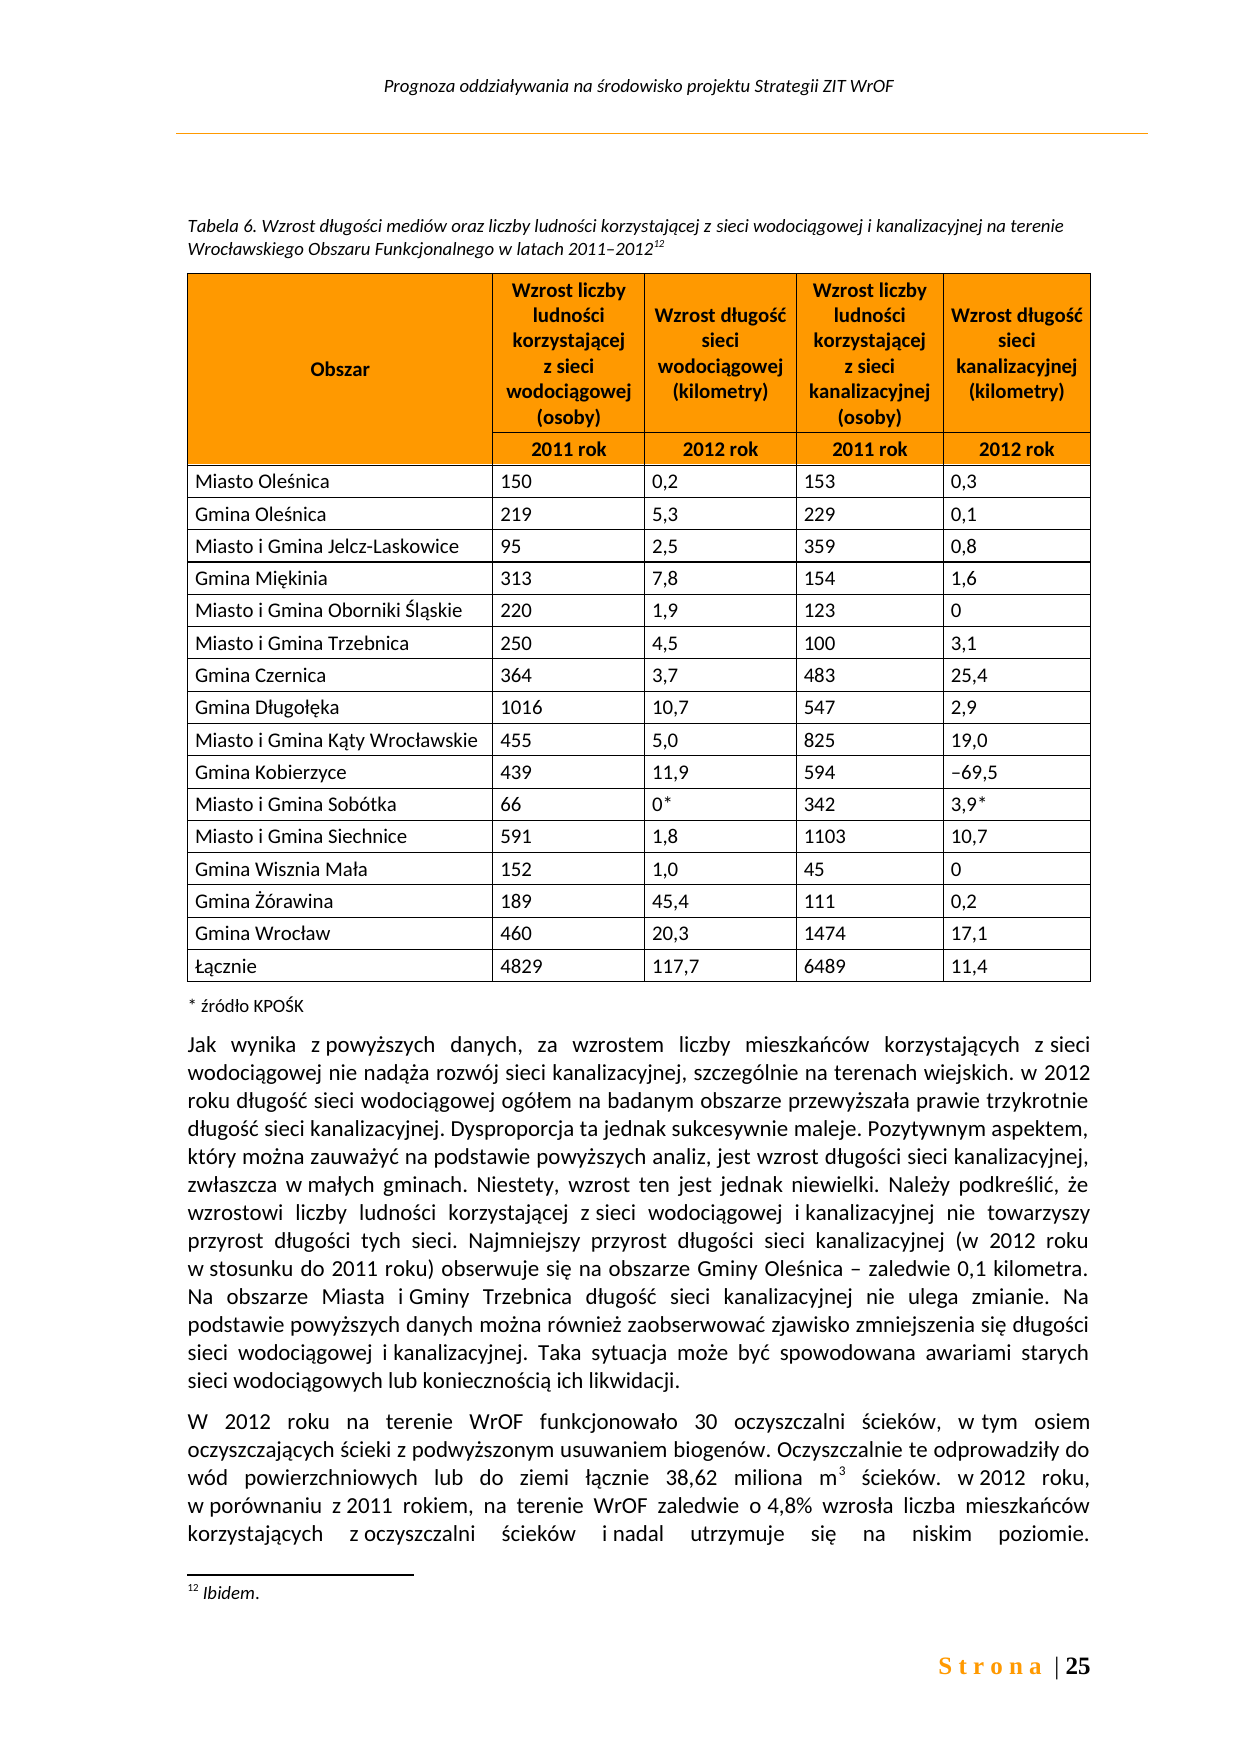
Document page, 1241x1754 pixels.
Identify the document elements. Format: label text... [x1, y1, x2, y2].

table_cell 6489 [797, 950, 943, 981]
table_cell 7,8 [645, 563, 796, 594]
table_cell 1,9 [645, 595, 796, 626]
table_cell 117,7 [645, 950, 796, 981]
table_cell Miasto i Gmina Kąty Wrocławskie [188, 724, 492, 755]
table_cell 154 [797, 563, 943, 594]
table_cell Miasto i Gmina Sobótka [188, 789, 492, 820]
table_cell 1016 [493, 692, 644, 723]
table_cell 547 [797, 692, 943, 723]
table_header Wzrost długość sieci wodociągowej (kilometry) [645, 274, 796, 432]
table_cell 2012 rok [645, 433, 796, 464]
table_cell Gmina Wisznia Mała [188, 853, 492, 884]
table_cell 152 [493, 853, 644, 884]
table_cell 229 [797, 498, 943, 529]
table_cell 455 [493, 724, 644, 755]
table_cell 11,9 [645, 756, 796, 787]
table_cell 3,9* [944, 789, 1090, 820]
table_cell 483 [797, 659, 943, 691]
table_cell 20,3 [645, 918, 796, 949]
table_cell 123 [797, 595, 943, 626]
table_cell 2,9 [944, 692, 1090, 723]
table_cell 4,5 [645, 627, 796, 658]
table_cell 150 [493, 466, 644, 497]
table_cell 359 [797, 530, 943, 561]
table_cell 153 [797, 466, 943, 497]
table_cell 19,0 [944, 724, 1090, 755]
table_cell 460 [493, 918, 644, 949]
table_cell Łącznie [188, 950, 492, 981]
table_cell 5,3 [645, 498, 796, 529]
table_cell 1103 [797, 821, 943, 852]
table_cell 3,1 [944, 627, 1090, 658]
table_cell 0 [944, 853, 1090, 884]
table_cell 5,0 [645, 724, 796, 755]
table_cell 111 [797, 885, 943, 917]
table_cell 1,6 [944, 563, 1090, 594]
table_cell 3,7 [645, 659, 796, 691]
table_cell 0 [944, 595, 1090, 626]
table_cell –69,5 [944, 756, 1090, 787]
table_cell 594 [797, 756, 943, 787]
table_cell 66 [493, 789, 644, 820]
table_cell 313 [493, 563, 644, 594]
table_cell 0,2 [645, 466, 796, 497]
table_cell Miasto i Gmina Siechnice [188, 821, 492, 852]
table_cell 2011 rok [493, 433, 644, 464]
table_header Wzrost długość sieci kanalizacyjnej (kilometry) [944, 274, 1090, 432]
table_cell Gmina Żórawina [188, 885, 492, 917]
table_cell 10,7 [944, 821, 1090, 852]
table_cell 0,3 [944, 466, 1090, 497]
table_cell Miasto Oleśnica [188, 466, 492, 497]
table_cell 4829 [493, 950, 644, 981]
table_cell 342 [797, 789, 943, 820]
table_cell Gmina Miękinia [188, 563, 492, 594]
table_cell 0,2 [944, 885, 1090, 917]
table_cell 250 [493, 627, 644, 658]
table_cell 1474 [797, 918, 943, 949]
table_cell 189 [493, 885, 644, 917]
table_cell Gmina Kobierzyce [188, 756, 492, 787]
text Jak wynika z powyższych danych, za wzrostem liczby mieszkańców korzystających z sieci wodociągowej nie nadąża rozwój sieci kanalizacyjnej, szczególnie na terenach wiejskich. w 2012 roku długość sieci wodociągowej ogółem na badanym obszarze przewyższała prawie trzykrotnie długość sieci kanalizacyjnej. Dysproporcja ta jednak sukcesywnie maleje. Pozytywnym aspektem, który można zauważyć na podstawie powyższych analiz, jest wzrost długości sieci kanalizacyjnej, zwłaszcza w małych gminach. Niestety, wzrost ten jest jednak niewielki. Należy podkreślić, że wzrostowi liczby ludności korzystającej z sieci wodociągowej i kanalizacyjnej nie towarzyszy przyrost długości tych sieci. Najmniejszy przyrost długości sieci kanalizacyjnej (w 2012 roku w stosunku do 2011 roku) obserwuje się na obszarze Gminy Oleśnica – zaledwie 0,1 kilometra. Na obszarze Miasta i Gminy Trzebnica długość sieci kanalizacyjnej nie ulega zmianie. Na podstawie powyższych danych można również zaobserwować zjawisko zmniejszenia się długości sieci wodociągowej i kanalizacyjnej. Taka sytuacja może być spowodowana awariami starych sieci wodociągowych lub koniecznością ich likwidacji. [187, 1030, 1090, 1394]
table_cell 0,1 [944, 498, 1090, 529]
table_cell 10,7 [645, 692, 796, 723]
table_cell 825 [797, 724, 943, 755]
table_header Wzrost liczby ludności korzystającej z sieci kanalizacyjnej (osoby) [797, 274, 943, 432]
table_cell 25,4 [944, 659, 1090, 691]
table_cell 2,5 [645, 530, 796, 561]
table_cell Miasto i Gmina Jelcz-Laskowice [188, 530, 492, 561]
table_cell 100 [797, 627, 943, 658]
table_cell 17,1 [944, 918, 1090, 949]
table_cell 219 [493, 498, 644, 529]
table_cell 11,4 [944, 950, 1090, 981]
table_cell 95 [493, 530, 644, 561]
table_cell 2011 rok [797, 433, 943, 464]
table_cell 591 [493, 821, 644, 852]
table_cell 1,8 [645, 821, 796, 852]
table_cell 220 [493, 595, 644, 626]
table_cell Gmina Oleśnica [188, 498, 492, 529]
table_cell Gmina Długołęka [188, 692, 492, 723]
table_cell 2012 rok [944, 433, 1090, 464]
table_cell 439 [493, 756, 644, 787]
table_cell 45 [797, 853, 943, 884]
table_header Obszar [188, 274, 492, 464]
table_cell Gmina Czernica [188, 659, 492, 691]
text * źródło KPOŚK [187, 995, 1090, 1018]
table_cell 364 [493, 659, 644, 691]
table_cell Gmina Wrocław [188, 918, 492, 949]
table_cell 45,4 [645, 885, 796, 917]
table_cell 0,8 [944, 530, 1090, 561]
table_cell Miasto i Gmina Trzebnica [188, 627, 492, 658]
table_cell 1,0 [645, 853, 796, 884]
table_header Wzrost liczby ludności korzystającej z sieci wodociągowej (osoby) [493, 274, 644, 432]
table_cell 0* [645, 789, 796, 820]
table_cell Miasto i Gmina Oborniki Śląskie [188, 595, 492, 626]
